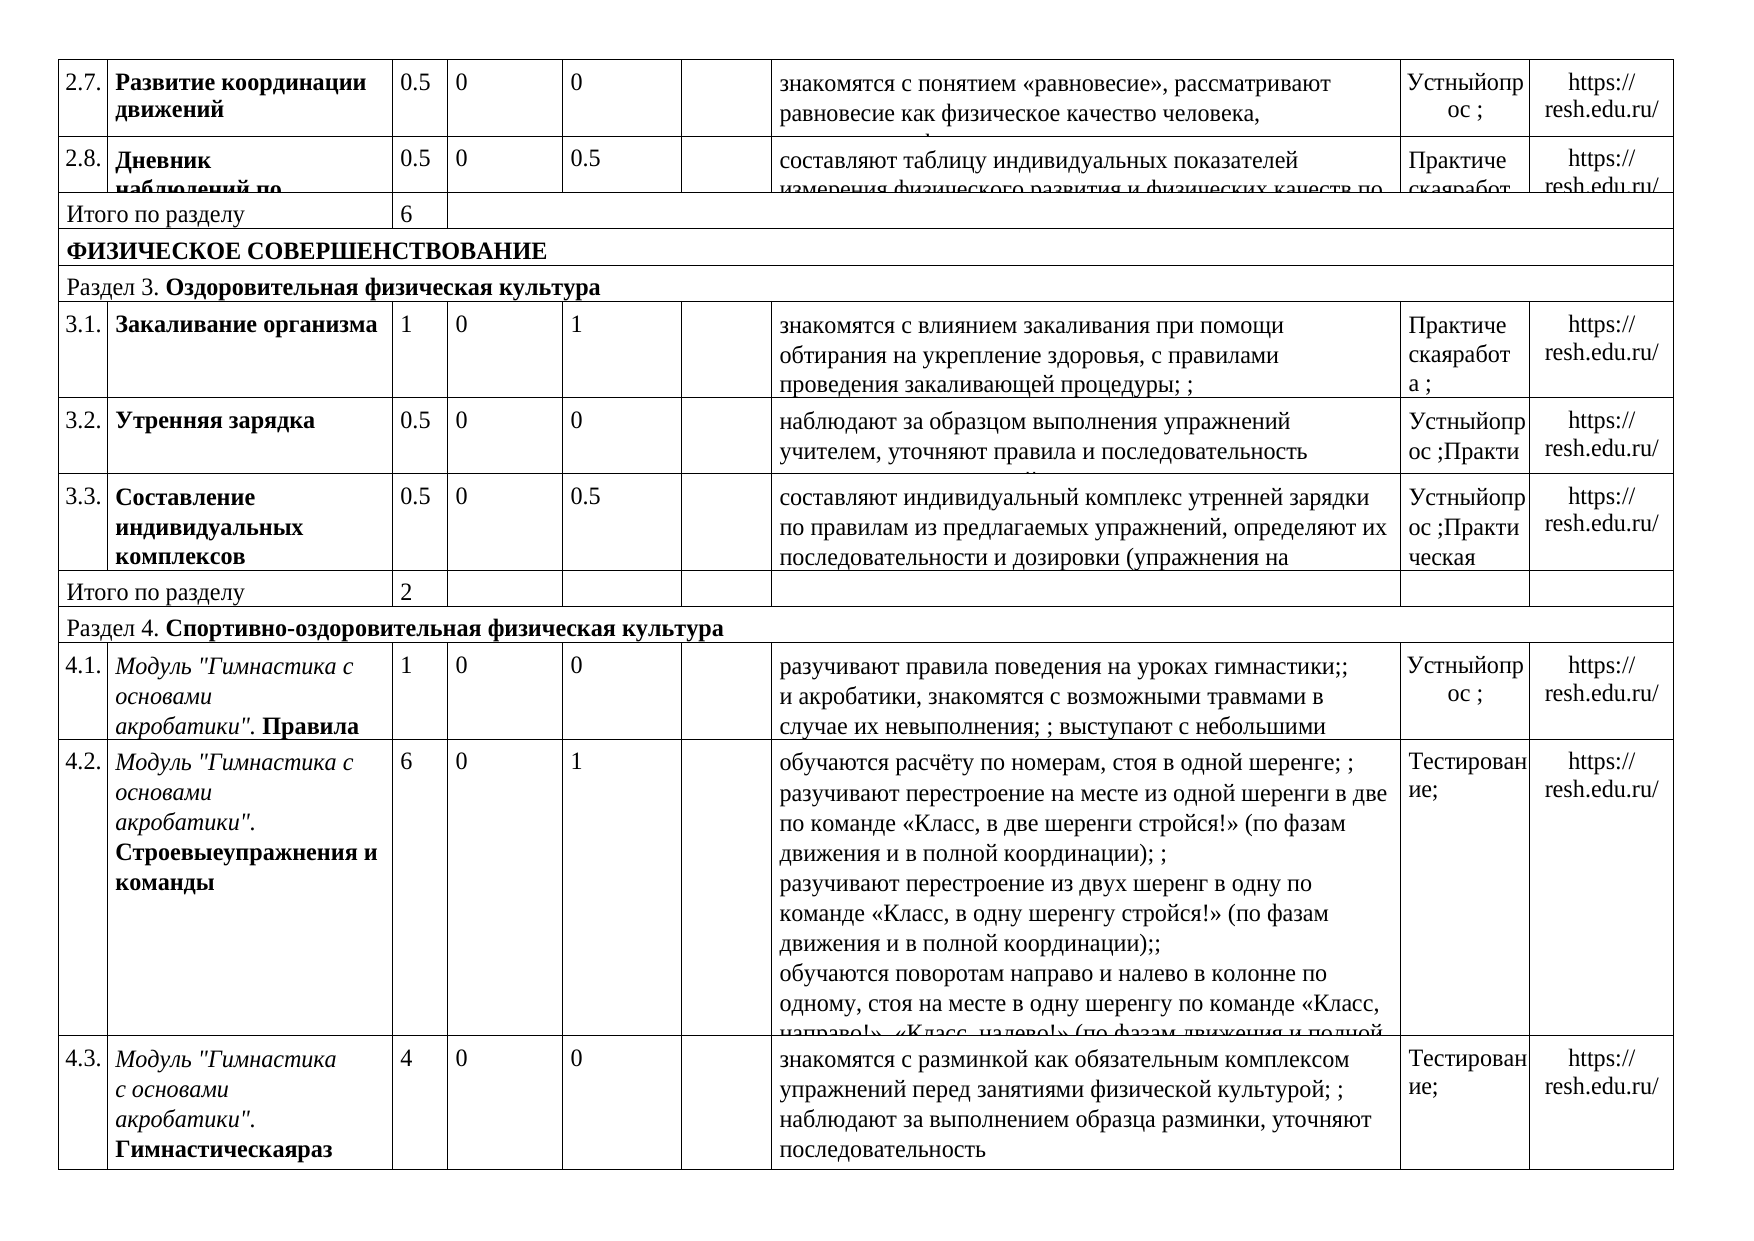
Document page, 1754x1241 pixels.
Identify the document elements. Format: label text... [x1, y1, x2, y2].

table_cell [682, 1036, 771, 1169]
table_header 0 [448, 60, 562, 136]
table_cell 4.3. [59, 1036, 107, 1169]
table_cell 0 [563, 398, 681, 473]
table_cell Устныйопрос ;Практическая работа ; [1401, 474, 1529, 569]
table_cell Составление индивидуальных комплексов утренней зарядки [108, 474, 392, 569]
table_cell наблюдают за образцом выполнения упражнений учителем, уточняют правила и последовательность выполнения упражнений комплекса; ; разучивают комплекс утренней зарядки (по группам); ; [772, 398, 1400, 473]
table_header 2.7. [59, 60, 107, 136]
table_cell [563, 571, 681, 606]
table_cell 3.3. [59, 474, 107, 569]
table_cell https://resh.edu.ru/ [1530, 302, 1673, 397]
table_cell [448, 571, 562, 606]
table_cell [448, 193, 1673, 228]
table_cell Устныйопрос ;Практическая работа ; [1401, 398, 1529, 473]
table_cell https://resh.edu.ru/ [1530, 740, 1673, 1035]
table_cell 1 [393, 302, 447, 397]
table_header 0.5 [393, 60, 447, 136]
table_cell https://resh.edu.ru/ [1530, 643, 1673, 738]
table_header https://resh.edu.ru/ [1530, 60, 1673, 136]
table_cell Раздел 4. Спортивно-оздоровительная физическая культура [59, 607, 1673, 642]
table_cell 2.8. [59, 137, 107, 192]
table_cell 0.5 [393, 137, 447, 192]
table_cell Устныйопрос ; [1401, 643, 1529, 738]
table_cell Модуль "Гимнастика с основами акробатики". Строевыеупражнения и команды [108, 740, 392, 1035]
table_cell https://resh.edu.ru/ [1530, 474, 1673, 569]
table_cell 0 [448, 398, 562, 473]
table_cell Раздел 3. Оздоровительная физическая культура [59, 266, 1673, 301]
table_cell [682, 398, 771, 473]
table_cell https://resh.edu.ru/ [1530, 137, 1673, 192]
table_cell Итого по разделу [59, 193, 392, 228]
table_cell разучивают правила поведения на уроках гимнастики;; и акробатики, знакомятся с возможными травмами в случае их невыполнения; ; выступают с небольшими сообщениями о правилах поведения на уроках, приводят примеры соблюдения правил поведения в конкретных ситуациях; [772, 643, 1400, 738]
table_cell [682, 643, 771, 738]
table_cell 0 [448, 302, 562, 397]
table_cell [682, 137, 771, 192]
table_cell 3.2. [59, 398, 107, 473]
table_cell 0 [448, 740, 562, 1035]
table_cell 0 [563, 643, 681, 738]
table_cell https://resh.edu.ru/ [1530, 398, 1673, 473]
table_cell [682, 740, 771, 1035]
table_cell знакомятся с влиянием закаливания при помощи обтирания на укрепление здоровья, с правилами проведения закаливающей процедуры; ; рассматривают и обсуждают иллюстративный материал, уточняют правила закаливания и последовательность его приёмов в закаливающей процедуре; ; [772, 302, 1400, 397]
table_cell [772, 571, 1400, 606]
table_cell 0 [448, 643, 562, 738]
table_cell Закаливание организма [108, 302, 392, 397]
table_cell 1 [563, 302, 681, 397]
table_cell 0.5 [393, 474, 447, 569]
table_cell 0.5 [563, 474, 681, 569]
table_cell Утренняя зарядка [108, 398, 392, 473]
table_cell Модуль "Гимнастика с основами акробатики". Гимнастическаяразминка [108, 1036, 392, 1169]
table_header [682, 60, 771, 136]
table_cell 0.5 [393, 398, 447, 473]
table_cell ФИЗИЧЕСКОЕ СОВЕРШЕНСТВОВАНИЕ [59, 229, 1673, 264]
table_cell Тестирование; [1401, 740, 1529, 1035]
table_cell https://resh.edu.ru/ [1530, 1036, 1673, 1169]
table_cell 0 [563, 1036, 681, 1169]
table_cell обучаются расчёту по номерам, стоя в одной шеренге; ; разучивают перестроение на месте из одной шеренги в две по команде «Класс, в две шеренги стройся!» (по фазам движения и в полной координации); ; разучивают перестроение из двух шеренг в одну по команде «Класс, в одну шеренгу стройся!» (по фазам движения и в полной координации);; обучаются поворотам направо и налево в колонне по одному, стоя на месте в одну шеренгу по команде «Класс, направо!», «Класс, налево!» (по фазам движения и полной координации); ; обучаются поворотам по команде «Класс, направо!», «Класс, налево!» при движении в колонне по одному; ; обучаются передвижению в колонне по одному с равномерной и изменяющейся скоростью;; обучаются передвижению в колонне по одному с изменением скорости передвижения по одной из команд: «Шире шаг!», «Короче шаг!», «Чаше шаг!», «Реже шаг!»; [772, 740, 1400, 1035]
table_cell 0 [448, 137, 562, 192]
table_header 0 [563, 60, 681, 136]
table_header знакомятся с понятием «равновесие», рассматривают равновесие как физическое качество человека, анализируют факторы, от которых зависит проявление равновесия (точность движений, сохранение поз на ограниченной опоре);; [772, 60, 1400, 136]
table_cell [1530, 571, 1673, 606]
table_cell 4.2. [59, 740, 107, 1035]
table_header Развитие координации движений [108, 60, 392, 136]
table_cell 0 [448, 474, 562, 569]
table_cell Практическаяработа ; [1401, 137, 1529, 192]
table_cell составляют индивидуальный комплекс утренней зарядки по правилам из предлагаемых упражнений, определяют их последовательности и дозировки (упражнения на пробуждение мышц; усиление дыхания и кровообращения; включение в работу мышц рук, туловища, спины, живота и ног; восстановление дыхания); [772, 474, 1400, 569]
table_cell Тестирование; [1401, 1036, 1529, 1169]
table_cell [682, 571, 771, 606]
table_cell Дневник наблюдений по физической культуре [108, 137, 392, 192]
table_cell 4 [393, 1036, 447, 1169]
table_cell 1 [393, 643, 447, 738]
table_cell Практическаяработа ; [1401, 302, 1529, 397]
table_cell Модуль "Гимнастика с основами акробатики". Правила поведения на уроках гимнастики и акробатики [108, 643, 392, 738]
table_cell 6 [393, 193, 447, 228]
table_cell [682, 302, 771, 397]
table_cell 0.5 [563, 137, 681, 192]
table_cell 6 [393, 740, 447, 1035]
table_cell 1 [563, 740, 681, 1035]
table_cell [1401, 571, 1529, 606]
table_cell [682, 474, 771, 569]
table_cell 3.1. [59, 302, 107, 397]
table_cell знакомятся с разминкой как обязательным комплексом упражнений перед занятиями физической культурой; ; наблюдают за выполнением образца разминки, уточняют последовательность упражнений и их дозировку; ; записывают и разучивают упражнения разминки и выполняют их в целостной комбинации (упражнения для шеи; плеч; рук; туловища; ног, голеностопного сустава); [772, 1036, 1400, 1169]
table_header Устныйопрос ; [1401, 60, 1529, 136]
table_cell 0 [448, 1036, 562, 1169]
table_cell Итого по разделу [59, 571, 392, 606]
table_cell 2 [393, 571, 447, 606]
table_cell 4.1. [59, 643, 107, 738]
table_cell составляют таблицу индивидуальных показателей измерения физического развития и физических качеств по учебным четвертям/триместрам (по образцу);; [772, 137, 1400, 192]
